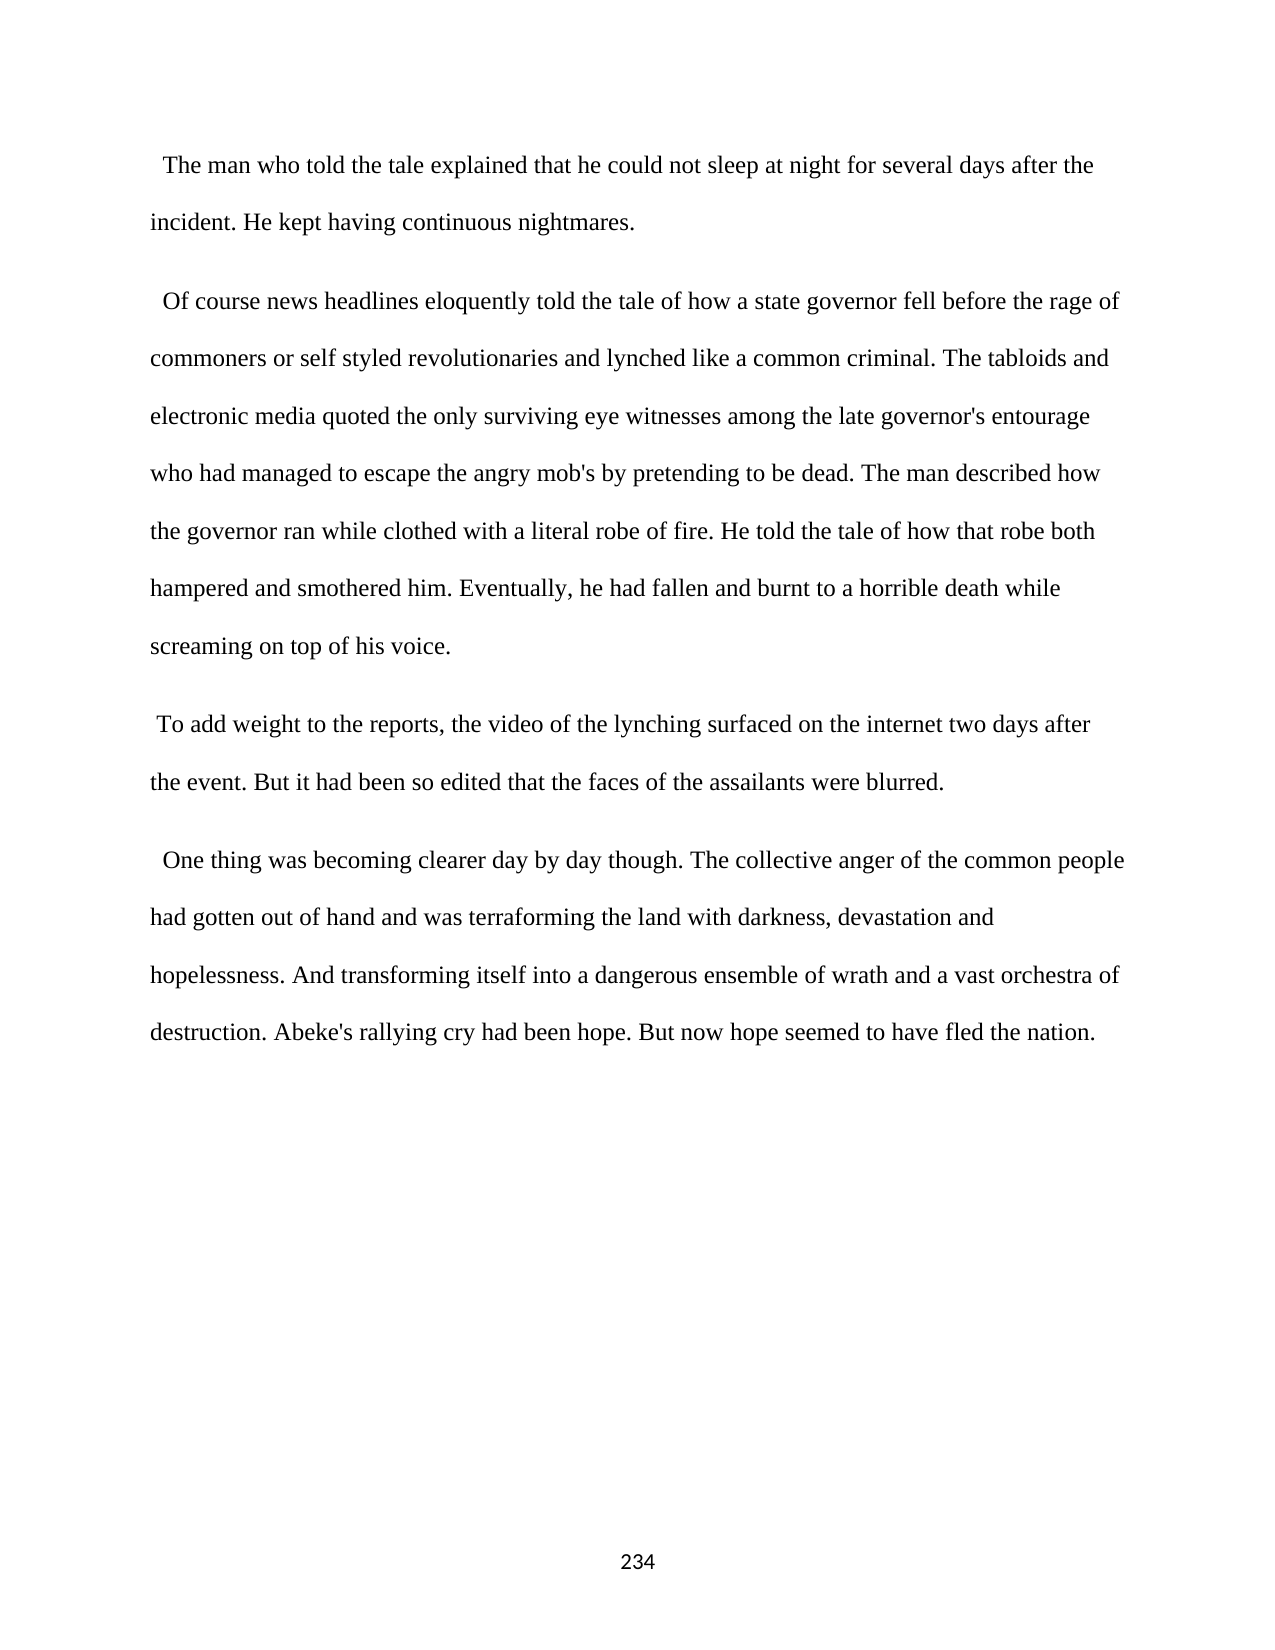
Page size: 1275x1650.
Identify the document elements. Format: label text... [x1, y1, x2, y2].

text To add weight to the reports, the video of the lynching surfaced on the internet two days after the event. But it had been so edited that the faces of the assailants were blurred. [150, 709, 1125, 795]
text Of course news headlines eloquently told the tale of how a state governor fell before the rage of commoners or self styled revolutionaries and lynched like a common criminal. The tabloids and electronic media quoted the only surviving eye witnesses among the late governor's entourage who had managed to escape the angry mob's by pretending to be dead. The man described how the governor ran while clothed with a literal robe of fire. He told the tale of how that robe both hampered and smothered him. Eventually, he had fallen and burnt to a horrible death while screaming on top of his voice. [150, 286, 1125, 659]
text The man who told the tale explained that he could not sleep at night for several days after the incident. He kept having continuous nightmares. [150, 150, 1125, 236]
text One thing was becoming clearer day by day though. The collective anger of the common people had gotten out of hand and was terraforming the land with darkness, devastation and hopelessness. And transforming itself into a dangerous ensemble of wrath and a vast orchestra of destruction. Abeke's rallying cry had been hope. But now hope seemed to have fled the nation. [150, 845, 1125, 1046]
